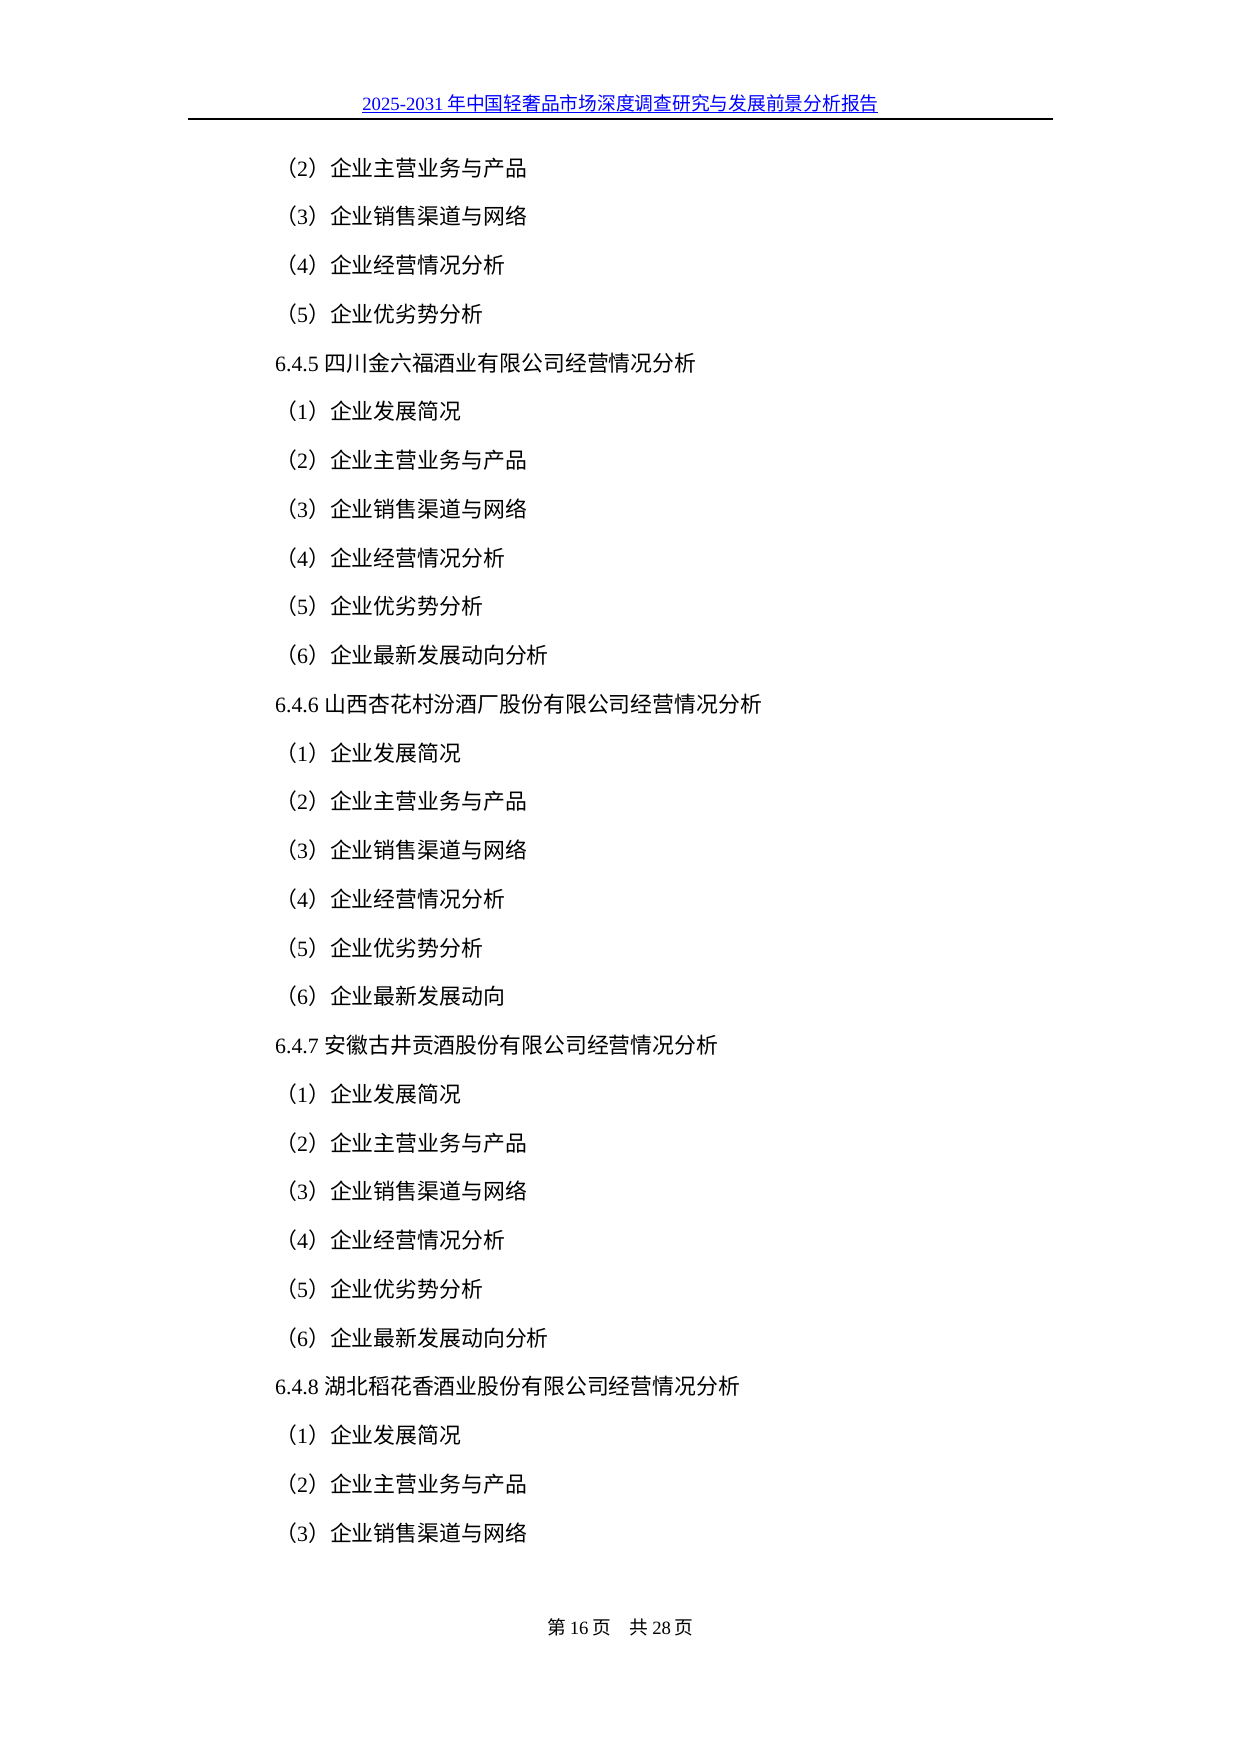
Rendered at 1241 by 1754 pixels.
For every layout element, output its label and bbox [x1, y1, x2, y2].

text [187, 150, 1053, 1548]
